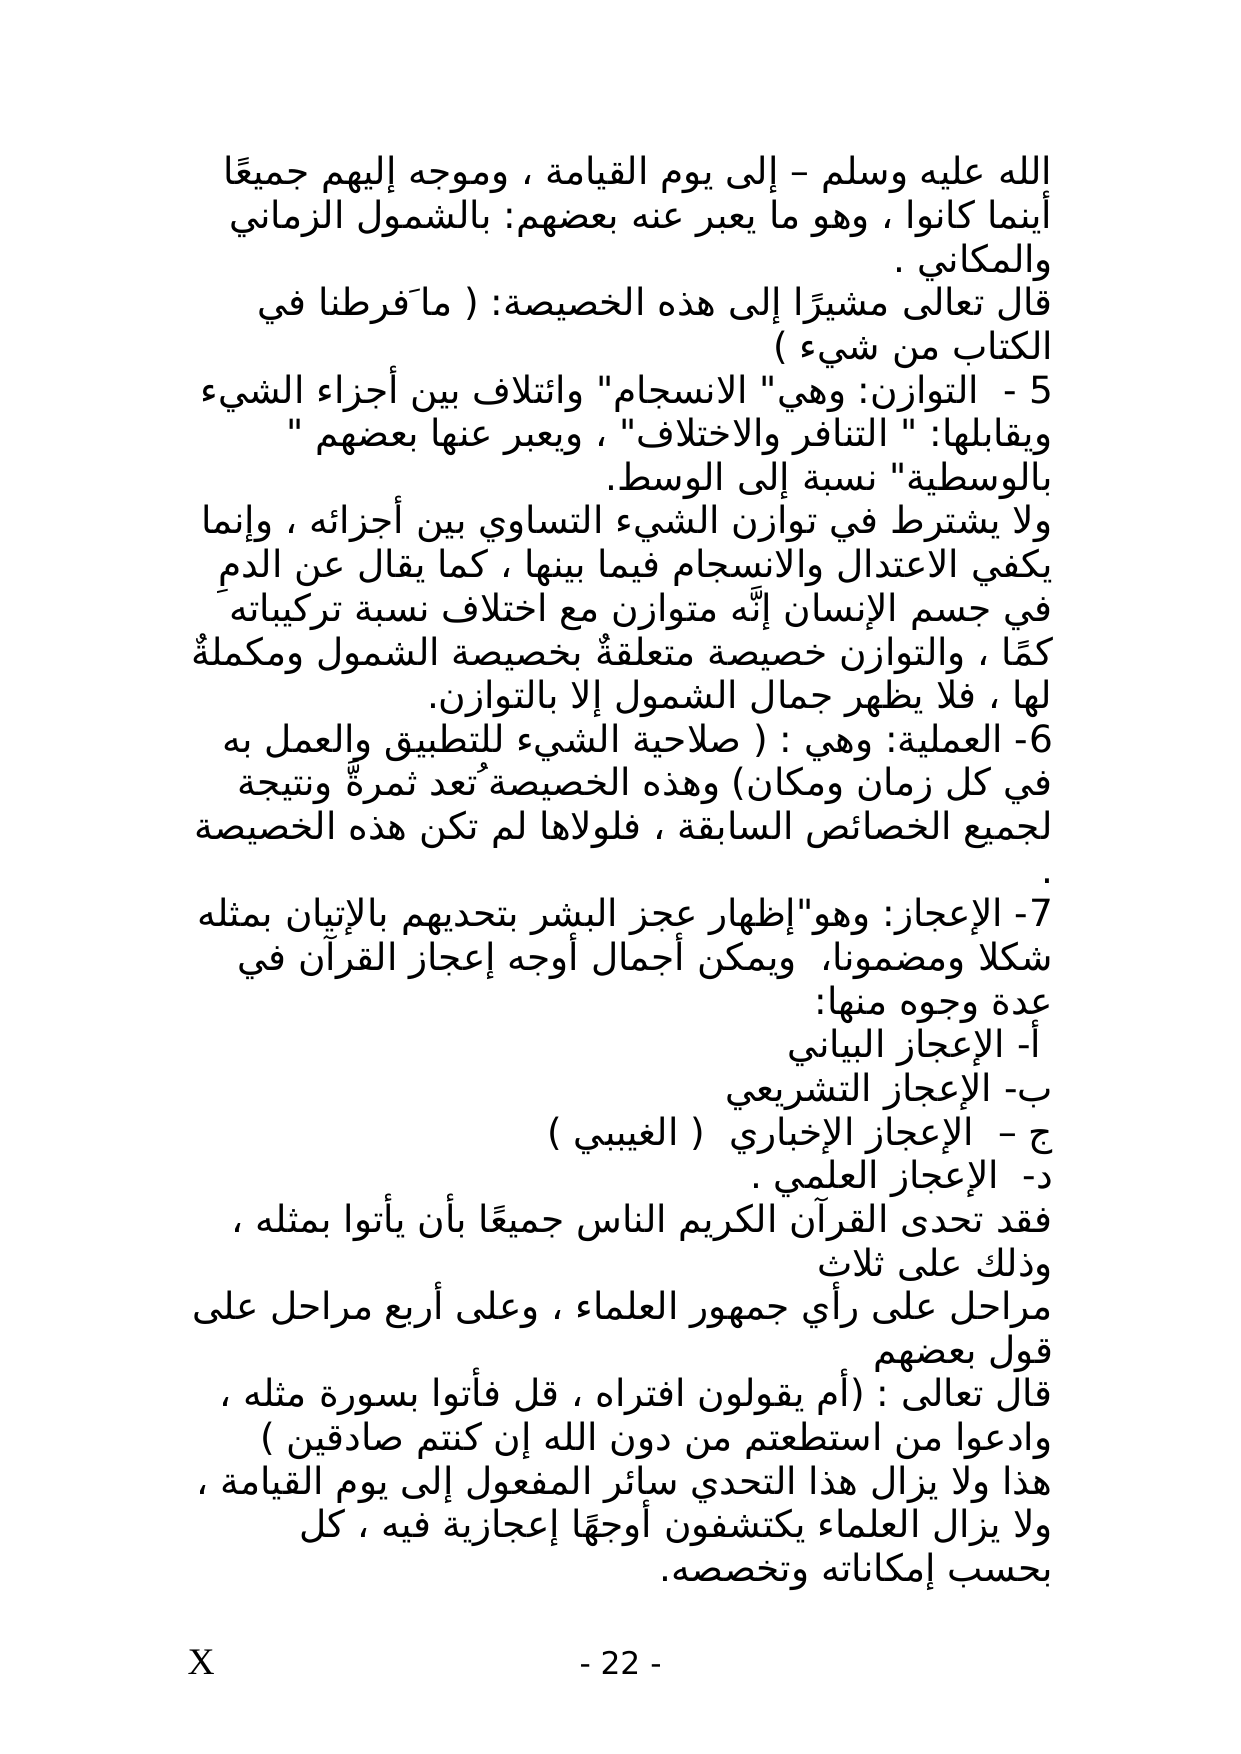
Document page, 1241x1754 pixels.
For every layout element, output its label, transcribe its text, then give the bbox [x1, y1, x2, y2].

text ولا يشترط في توازن الشيء التساوي بين أجزائه ، وإنما يكفي الاعتدال والانسجام فيما بينها ، كما يقال عن الدمِ في جسم الإنسان إنَّه متوازن مع اختلاف نسبة تركيباته كمًا ، والتوازن خصيصة متعلقةٌ بخصيصة الشمول ومكملةٌ لها ، فلا يظهر جمال الشمول إلا بالتوازن. [187, 499, 1053, 717]
text د- الإعجاز العلمي . [187, 1154, 1053, 1197]
text مراحل على رأي جمهور العلماء ، وعلى أربع مراحل على قول بعضهم [187, 1285, 1053, 1372]
text 5 - التوازن: وهي" الانسجام" وائتلاف بين أجزاء الشيء ويقابلها: " التنافر والاختلاف" ، ويعبر عنها بعضهم " بالوسطية" نسبة إلى الوسط. [187, 368, 1053, 499]
text ج – الإعجاز الإخباري ( الغيببي ) [187, 1110, 1053, 1154]
text قال تعالى : (أم يقولون افتراه ، قل فأتوا بسورة مثله ، وادعوا من استطعتم من دون الله إن كنتم صادقين ) [187, 1372, 1053, 1459]
text أ- الإعجاز البياني [187, 1023, 1053, 1067]
text 6- العملية: وهي : ( صلاحية الشيء للتطبيق والعمل به في كل زمان ومكان) وهذه الخصيصة ُتعد ثمرةَّ ونتيجة لجميع الخصائص السابقة ، فلولاها لم تكن هذه الخصيصة . [187, 717, 1053, 892]
text فقد تحدى القرآن الكريم الناس جميعًا بأن يأتوا بمثله ، وذلك على ثلاث [187, 1197, 1053, 1285]
text قال تعالى مشيرًا إلى هذه الخصيصة: ( ما َفرطنا في الكتاب من شيء ) [187, 281, 1053, 368]
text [187, 150, 1053, 281]
text هذا ولا يزال هذا التحدي سائر المفعول إلى يوم القيامة ، ولا يزال العلماء يكتشفون أوجهًا إعجازية فيه ، كل بحسب إمكاناته وتخصصه. [187, 1459, 1053, 1590]
text ب- الإعجاز التشريعي [187, 1067, 1053, 1110]
text 7- الإعجاز: وهو"إظهار عجز البشر بتحديهم بالإتيان بمثله شكلا ومضمونا، ويمكن أجمال أوجه إعجاز القرآن في عدة وجوه منها: [187, 892, 1053, 1023]
